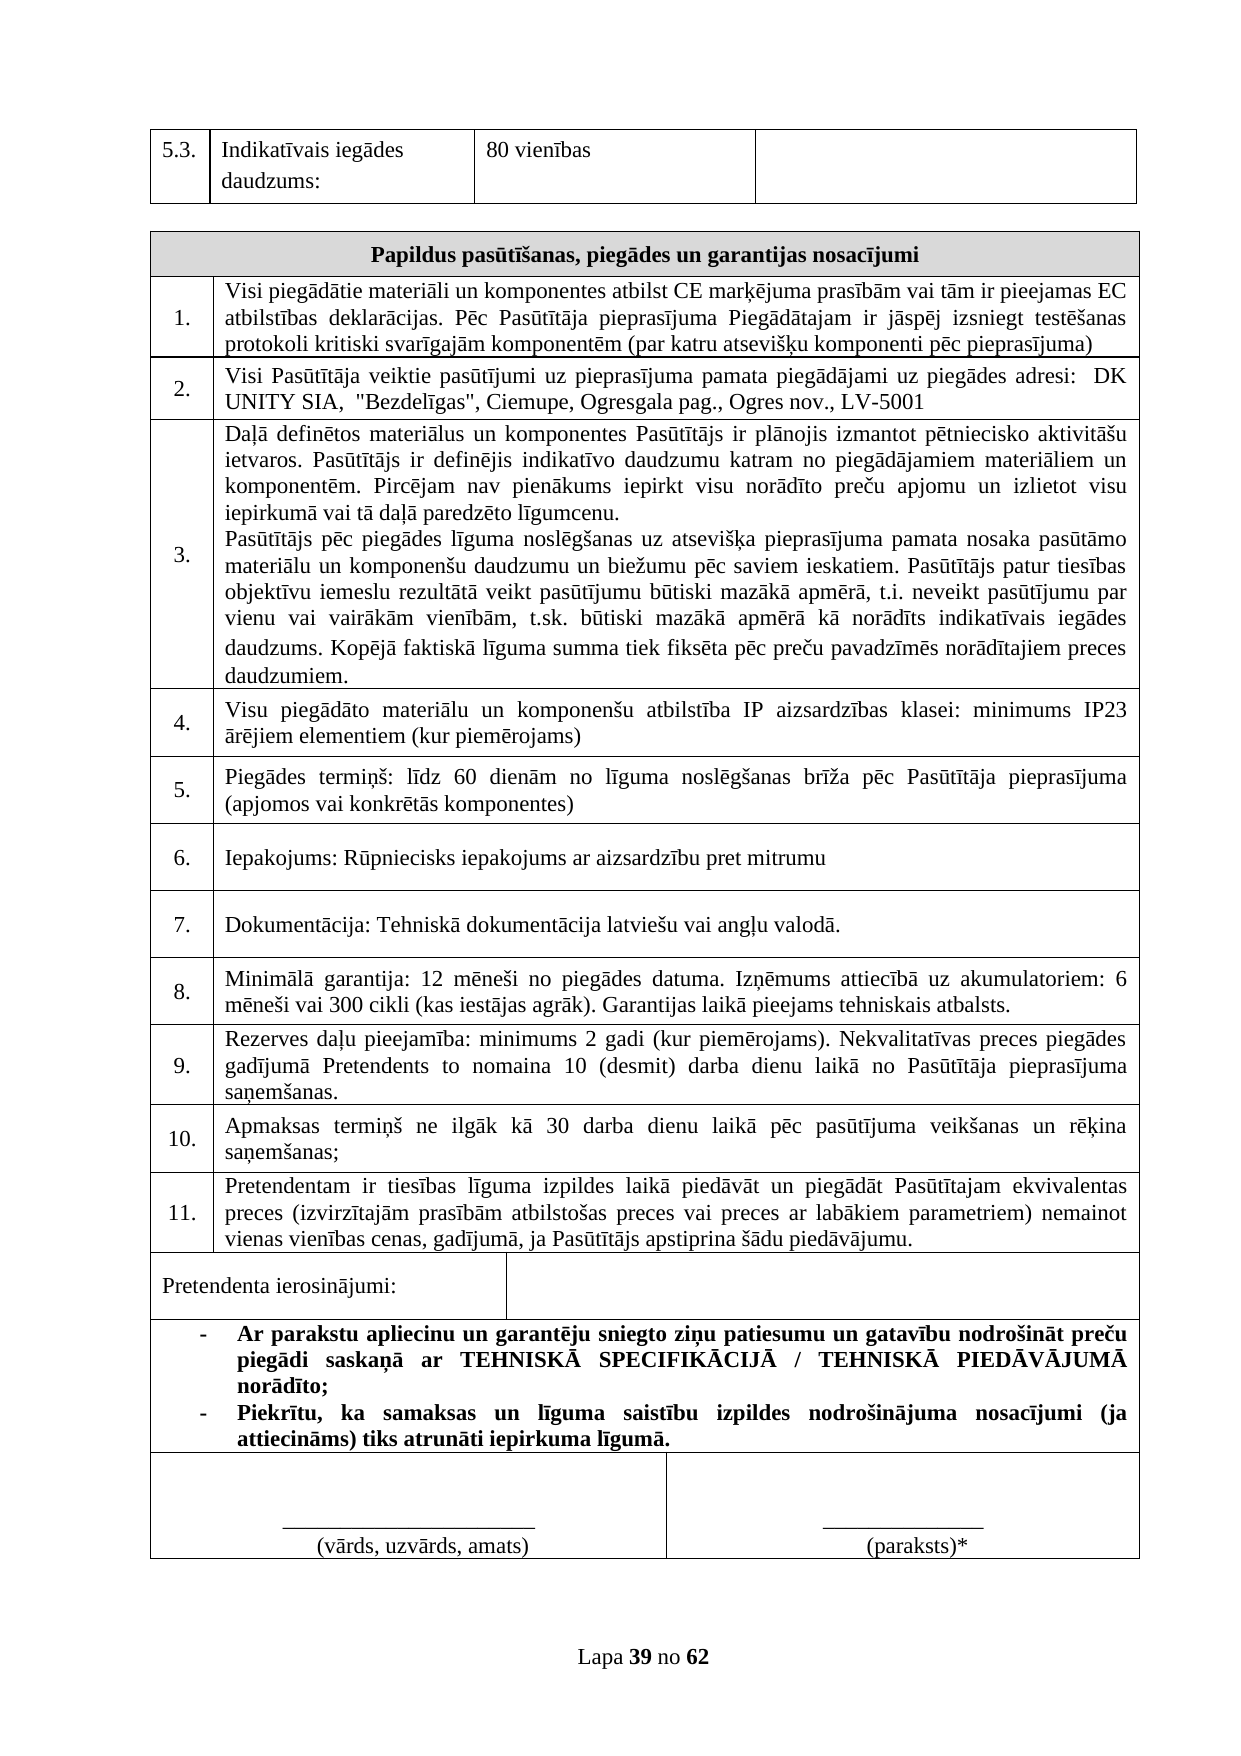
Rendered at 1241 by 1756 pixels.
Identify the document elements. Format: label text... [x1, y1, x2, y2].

table_cell Indikatīvais iegādes daudzums: [211, 130, 474, 203]
table_cell 80 vienības [475, 130, 755, 203]
table_cell ______________________ (vārds, uzvārds, amats) [151, 1453, 666, 1558]
table_cell Piegādes termiņš: līdz 60 dienām no līguma noslēgšanas brīža pēc Pasūtītāja pieprasījuma (apjomos vai konkrētās komponentes) [214, 757, 1139, 823]
table_cell Daļā definētos materiālus un komponentes Pasūtītājs ir plānojis izmantot pētniecisko aktivitāšu ietvaros. Pasūtītājs ir definējis indikatīvo daudzumu katram no piegādājamiem materiāliem un komponentēm. Pircējam nav pienākums iepirkt visu norādīto preču apjomu un izlietot visu iepirkumā vai tā daļā paredzēto līgumcenu. Pasūtītājs pēc piegādes līguma noslēgšanas uz atsevišķa pieprasījuma pamata nosaka pasūtāmo materiālu un komponenšu daudzumu un biežumu pēc saviem ieskatiem. Pasūtītājs patur tiesības objektīvu iemeslu rezultātā veikt pasūtījumu būtiski mazākā apmērā, t.i. neveikt pasūtījumu par vienu vai vairākām vienībām, t.sk. būtiski mazākā apmērā kā norādīts indikatīvais iegādes daudzums. Kopējā faktiskā līguma summa tiek fiksēta pēc preču pavadzīmēs norādītajiem preces daudzumiem. [214, 420, 1139, 688]
table_cell 8. [151, 958, 213, 1024]
table_cell Dokumentācija: Tehniskā dokumentācija latviešu vai angļu valodā. [214, 891, 1139, 957]
table_cell Iepakojums: Rūpniecisks iepakojums ar aizsardzību pret mitrumu [214, 824, 1139, 890]
table_cell 7. [151, 891, 213, 957]
table_cell Apmaksas termiņš ne ilgāk kā 30 darba dienu laikā pēc pasūtījuma veikšanas un rēķina saņemšanas; [214, 1105, 1139, 1172]
table_cell 11. [151, 1173, 213, 1252]
table_cell Pretendentam ir tiesības līguma izpildes laikā piedāvāt un piegādāt Pasūtītajam ekvivalentas preces (izvirzītajām prasībām atbilstošas preces vai preces ar labākiem parametriem) nemainot vienas vienības cenas, gadījumā, ja Pasūtītājs apstiprina šādu piedāvājumu. [214, 1173, 1139, 1252]
table_cell 3. [151, 420, 213, 688]
table_cell 2. [151, 358, 213, 419]
table_cell 6. [151, 824, 213, 890]
table_cell 9. [151, 1025, 213, 1104]
table_cell 5.3. [151, 130, 209, 203]
table_cell [507, 1253, 1139, 1319]
table_cell 1. [151, 277, 213, 356]
table_cell 5. [151, 757, 213, 823]
table_cell Visu piegādāto materiālu un komponenšu atbilstība IP aizsardzības klasei: minimums IP23 ārējiem elementiem (kur piemērojams) [214, 689, 1139, 756]
table_cell 10. [151, 1105, 213, 1172]
table_cell Pretendenta ierosinājumi: [151, 1253, 506, 1319]
table_cell 4. [151, 689, 213, 756]
table_cell Visi Pasūtītāja veiktie pasūtījumi uz pieprasījuma pamata piegādājami uz piegādes adresi: DK UNITY SIA, "Bezdelīgas", Ciemupe, Ogresgala pag., Ogres nov., LV-5001 [214, 358, 1139, 419]
table_cell Rezerves daļu pieejamība: minimums 2 gadi (kur piemērojams). Nekvalitatīvas preces piegādes gadījumā Pretendents to nomaina 10 (desmit) darba dienu laikā no Pasūtītāja pieprasījuma saņemšanas. [214, 1025, 1139, 1104]
table_cell Ar parakstu apliecinu un garantēju sniegto ziņu patiesumu un gatavību nodrošināt preču piegādi saskaņā ar TEHNISKĀ SPECIFIKĀCIJĀ / TEHNISKĀ PIEDĀVĀJUMĀ norādīto; Piekrītu, ka samaksas un līguma saistību izpildes nodrošinājuma nosacījumi (ja attiecināms) tiks atrunāti iepirkuma līgumā. [151, 1320, 1139, 1452]
table_cell Visi piegādātie materiāli un komponentes atbilst CE marķējuma prasībām vai tām ir pieejamas EC atbilstības deklarācijas. Pēc Pasūtītāja pieprasījuma Piegādātajam ir jāspēj izsniegt testēšanas protokoli kritiski svarīgajām komponentēm (par katru atsevišķu komponenti pēc pieprasījuma) [214, 277, 1139, 356]
table_header Papildus pasūtīšanas, piegādes un garantijas nosacījumi [151, 232, 1139, 276]
table_cell ______________ (paraksts)* [667, 1453, 1139, 1558]
table_cell [756, 130, 1136, 203]
table_cell Minimālā garantija: 12 mēneši no piegādes datuma. Izņēmums attiecībā uz akumulatoriem: 6 mēneši vai 300 cikli (kas iestājas agrāk). Garantijas laikā pieejams tehniskais atbalsts. [214, 958, 1139, 1024]
